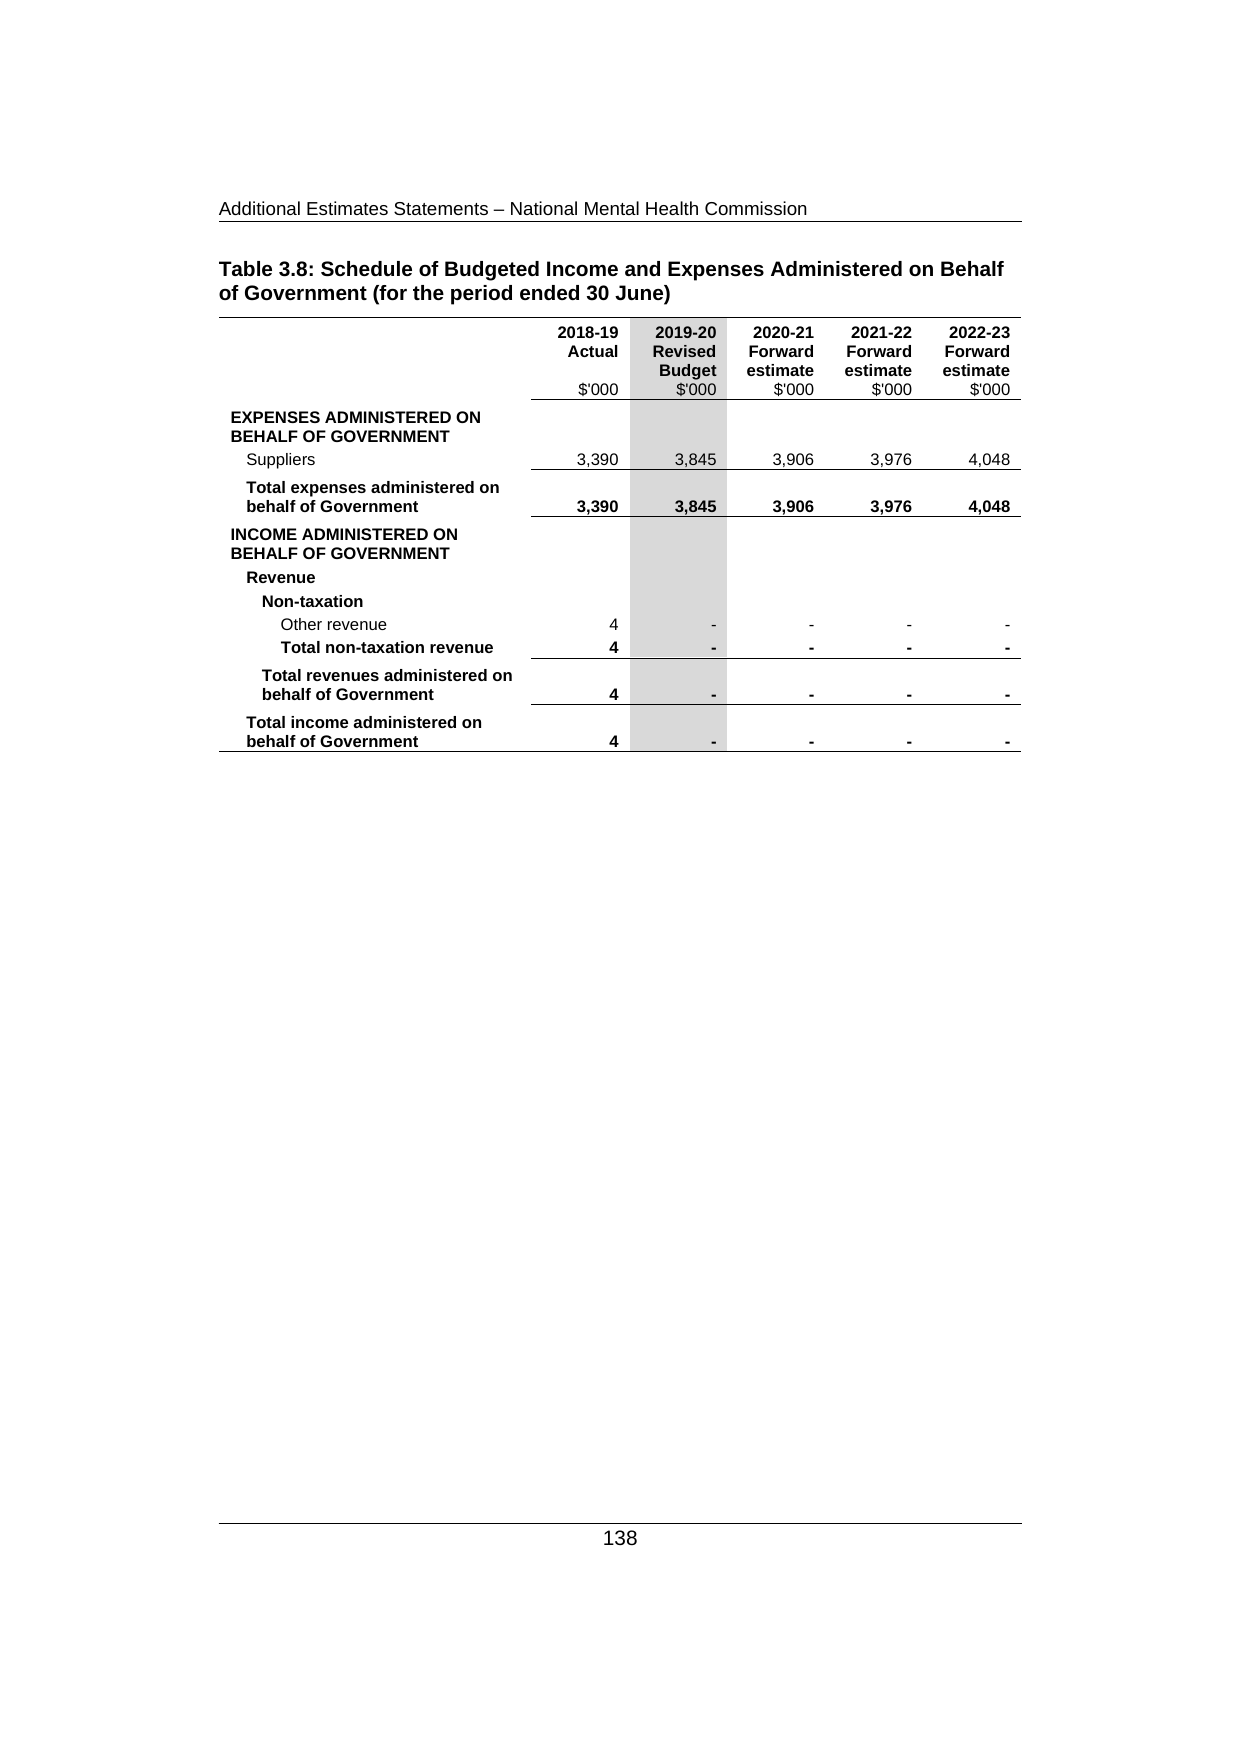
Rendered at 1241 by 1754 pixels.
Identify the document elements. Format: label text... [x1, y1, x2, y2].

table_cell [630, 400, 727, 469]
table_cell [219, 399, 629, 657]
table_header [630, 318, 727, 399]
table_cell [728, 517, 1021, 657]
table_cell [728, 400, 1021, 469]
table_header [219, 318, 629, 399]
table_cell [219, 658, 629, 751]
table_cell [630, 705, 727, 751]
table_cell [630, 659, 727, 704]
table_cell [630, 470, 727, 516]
text Table 3.8: Schedule of Budgeted Income and Expenses Administered on Behalf of Government (for the period ended 30 June) [218, 257, 1022, 305]
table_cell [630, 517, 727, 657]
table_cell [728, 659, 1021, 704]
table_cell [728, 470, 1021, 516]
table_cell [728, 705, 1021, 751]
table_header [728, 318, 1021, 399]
